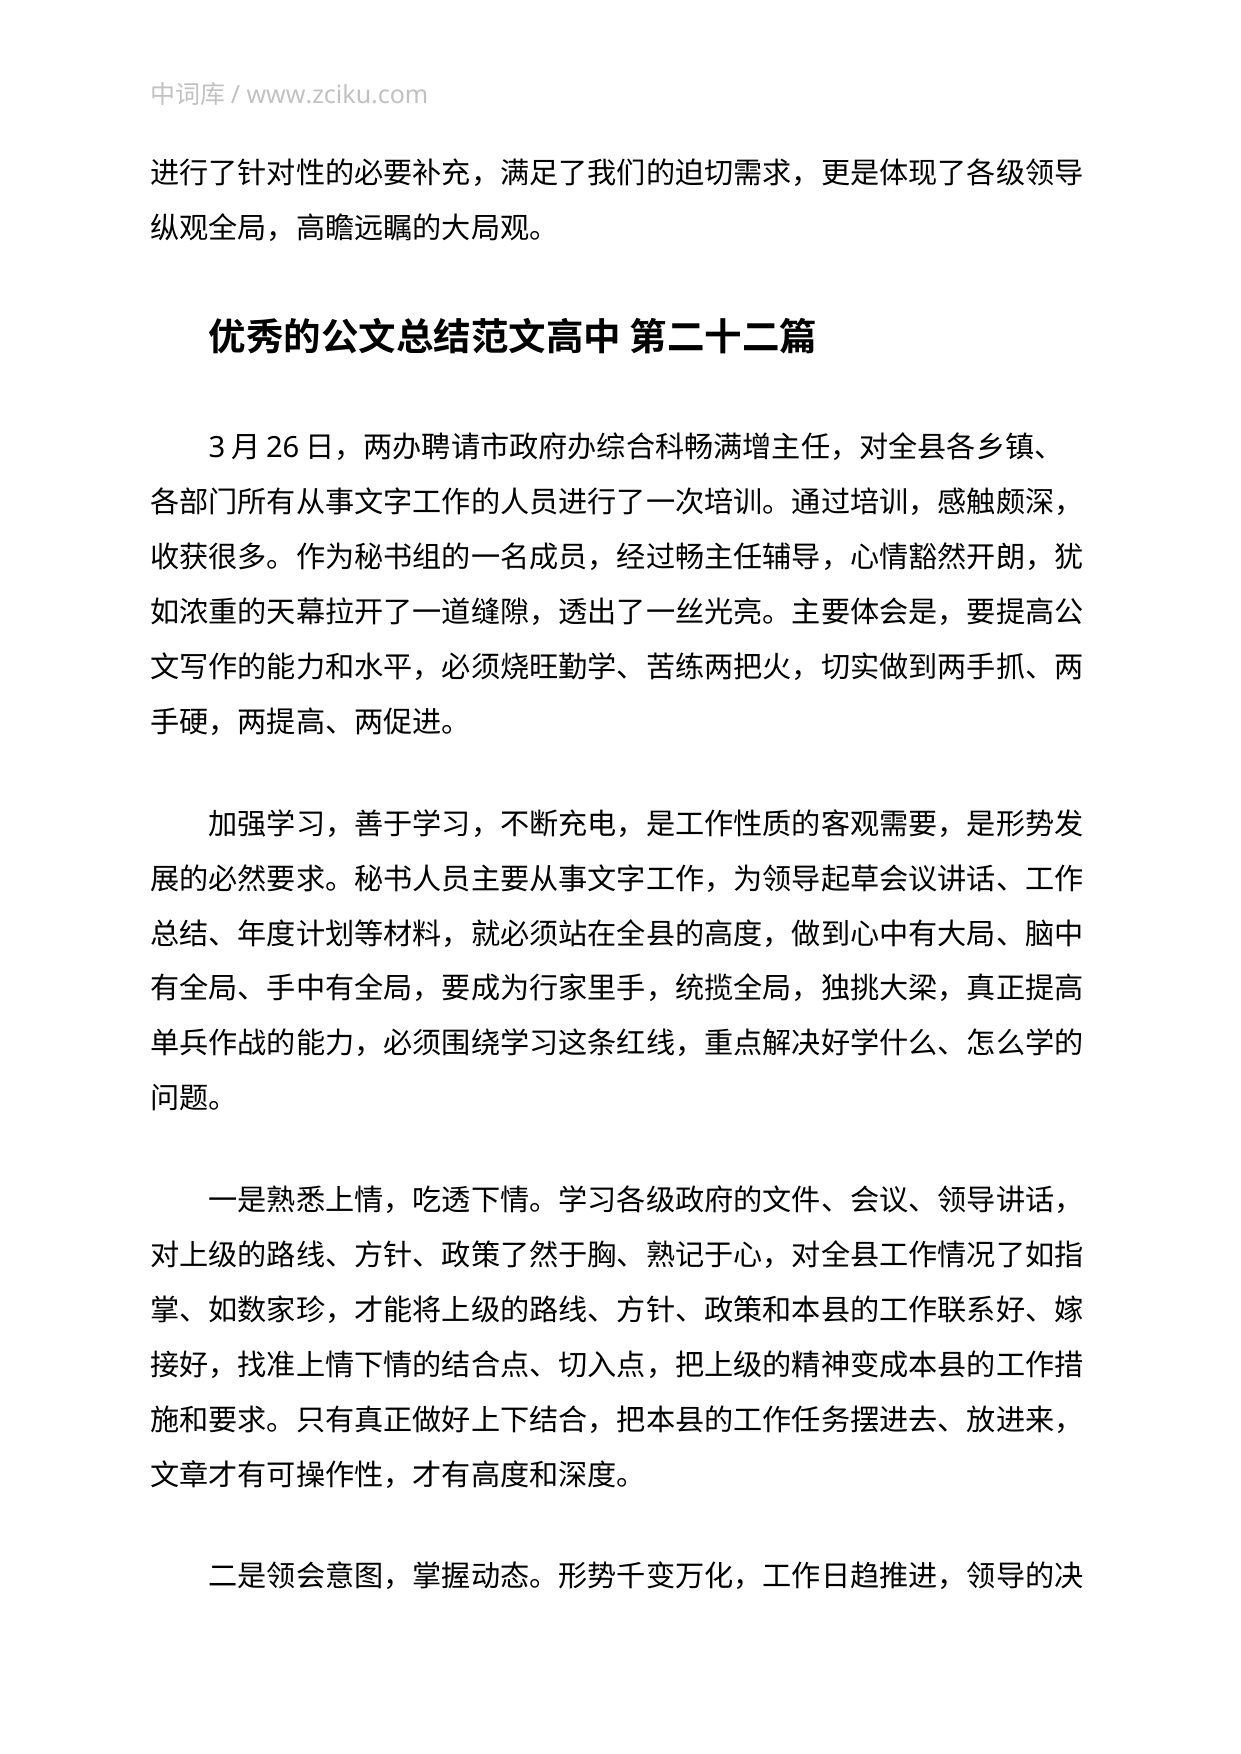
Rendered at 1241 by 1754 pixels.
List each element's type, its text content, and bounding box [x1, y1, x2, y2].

text 3月26日，两办聘请市政府办综合科畅满增主任，对全县各乡镇、各部门所有从事文字工作的人员进行了一次培训。通过培训，感触颇深，收获很多。作为秘书组的一名成员，经过畅主任辅导，心情豁然开朗，犹如浓重的天幕拉开了一道缝隙，透出了一丝光亮。主要体会是，要提高公文写作的能力和水平，必须烧旺勤学、苦练两把火，切实做到两手抓、两手硬，两提高、两促进。 [150, 424, 1090, 741]
text 优秀的公文总结范文高中 第二十二篇 [150, 307, 1090, 361]
text 一是熟悉上情，吃透下情。学习各级政府的文件、会议、领导讲话，对上级的路线、方针、政策了然于胸、熟记于心，对全县工作情况了如指掌、如数家珍，才能将上级的路线、方针、政策和本县的工作联系好、嫁接好，找准上情下情的结合点、切入点，把上级的精神变成本县的工作措施和要求。只有真正做好上下结合，把本县的工作任务摆进去、放进来，文章才有可操作性，才有高度和深度。 [150, 1177, 1090, 1493]
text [150, 1553, 1090, 1595]
text 加强学习，善于学习，不断充电，是工作性质的客观需要，是形势发展的必然要求。秘书人员主要从事文字工作，为领导起草会议讲话、工作总结、年度计划等材料，就必须站在全县的高度，做到心中有大局、脑中有全局、手中有全局，要成为行家里手，统揽全局，独挑大梁，真正提高单兵作战的能力，必须围绕学习这条红线，重点解决好学什么、怎么学的问题。 [150, 800, 1090, 1117]
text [150, 150, 1090, 247]
